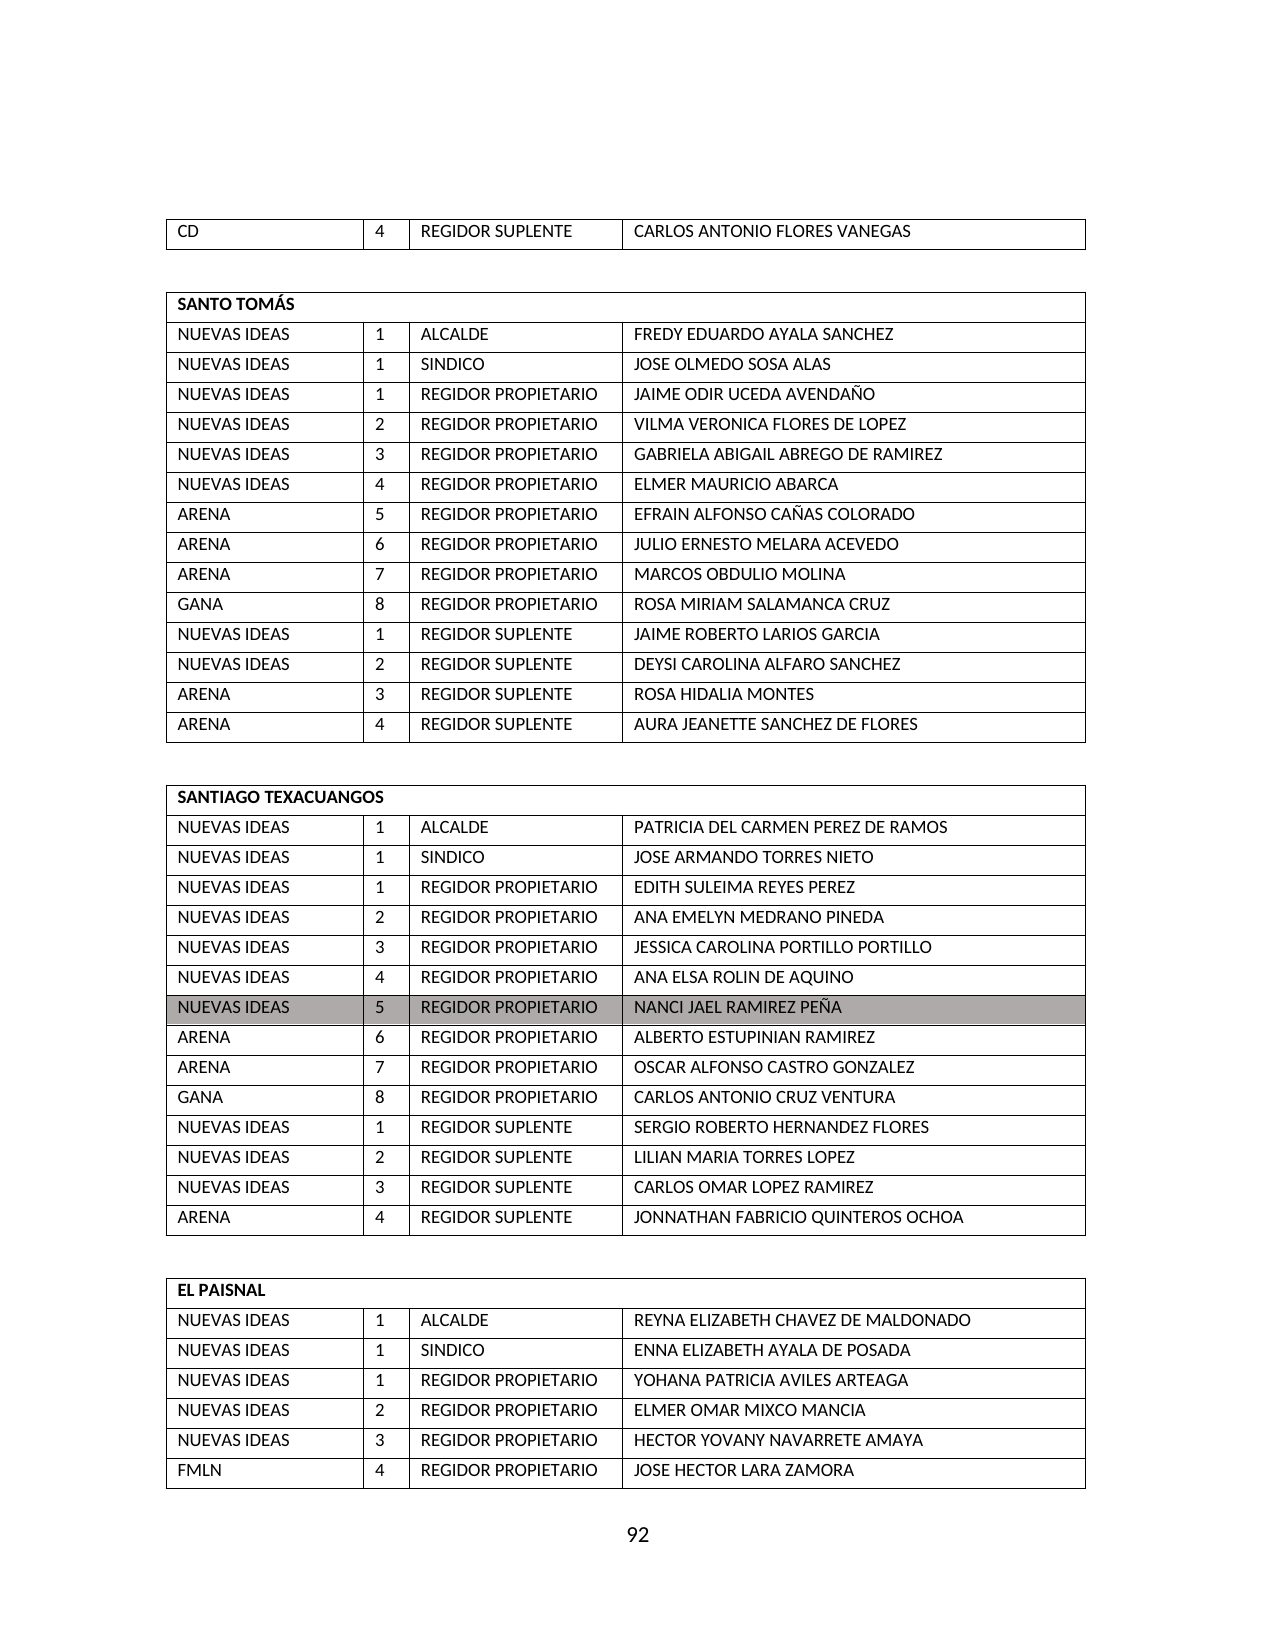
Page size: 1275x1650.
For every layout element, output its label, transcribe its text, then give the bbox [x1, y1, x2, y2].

table_cell 8 [364, 593, 409, 622]
table_cell 1 [364, 383, 409, 412]
table_cell 1 [364, 323, 409, 352]
table_cell REGIDOR PROPIETARIO [410, 1026, 622, 1054]
table_cell 1 [364, 353, 409, 382]
table_cell 7 [364, 1056, 409, 1084]
table_cell NUEVAS IDEAS [167, 1116, 363, 1144]
table_cell ANA EMELYN MEDRANO PINEDA [623, 906, 1085, 934]
table_cell NUEVAS IDEAS [167, 1309, 363, 1338]
table_cell 6 [364, 533, 409, 562]
table_cell 4 [364, 220, 409, 248]
table_cell REGIDOR PROPIETARIO [410, 996, 622, 1024]
table_cell REGIDOR PROPIETARIO [410, 593, 622, 622]
table_cell REGIDOR PROPIETARIO [410, 443, 622, 472]
table_cell 1 [364, 1309, 409, 1338]
table_cell NUEVAS IDEAS [167, 906, 363, 934]
table_cell ROSA HIDALIA MONTES [623, 683, 1085, 712]
table_cell REGIDOR PROPIETARIO [410, 906, 622, 934]
table_cell NUEVAS IDEAS [167, 1339, 363, 1368]
table_cell NUEVAS IDEAS [167, 323, 363, 352]
table_cell NUEVAS IDEAS [167, 473, 363, 502]
table_cell ALCALDE [410, 1309, 622, 1338]
table_cell 4 [364, 1459, 409, 1488]
table_cell YOHANA PATRICIA AVILES ARTEAGA [623, 1369, 1085, 1398]
table_cell VILMA VERONICA FLORES DE LOPEZ [623, 413, 1085, 442]
table_cell 2 [364, 413, 409, 442]
table_cell ELMER MAURICIO ABARCA [623, 473, 1085, 502]
table_cell ARENA [167, 713, 363, 742]
table_header SANTIAGO TEXACUANGOS [167, 786, 1085, 814]
table_cell REGIDOR PROPIETARIO [410, 1086, 622, 1114]
table_cell CARLOS ANTONIO CRUZ VENTURA [623, 1086, 1085, 1114]
table_cell REGIDOR PROPIETARIO [410, 1369, 622, 1398]
table_cell 3 [364, 1429, 409, 1458]
table_cell EFRAIN ALFONSO CAÑAS COLORADO [623, 503, 1085, 532]
table_cell LILIAN MARIA TORRES LOPEZ [623, 1146, 1085, 1174]
table_cell 6 [364, 1026, 409, 1054]
table_cell REGIDOR PROPIETARIO [410, 473, 622, 502]
table_cell GANA [167, 1086, 363, 1114]
table_cell REGIDOR SUPLENTE [410, 1206, 622, 1234]
table_cell NUEVAS IDEAS [167, 353, 363, 382]
table_cell HECTOR YOVANY NAVARRETE AMAYA [623, 1429, 1085, 1458]
table_cell 4 [364, 473, 409, 502]
table_cell NUEVAS IDEAS [167, 623, 363, 652]
table_cell JONNATHAN FABRICIO QUINTEROS OCHOA [623, 1206, 1085, 1234]
table_cell 2 [364, 1146, 409, 1174]
table_cell ELMER OMAR MIXCO MANCIA [623, 1399, 1085, 1428]
table_cell REGIDOR SUPLENTE [410, 683, 622, 712]
table_cell 5 [364, 503, 409, 532]
table_cell 5 [364, 996, 409, 1024]
table_cell REGIDOR SUPLENTE [410, 1176, 622, 1204]
table_cell SINDICO [410, 353, 622, 382]
table_cell ARENA [167, 1056, 363, 1084]
table_cell CARLOS OMAR LOPEZ RAMIREZ [623, 1176, 1085, 1204]
table_cell NUEVAS IDEAS [167, 966, 363, 994]
table_cell 4 [364, 966, 409, 994]
table_cell JAIME ROBERTO LARIOS GARCIA [623, 623, 1085, 652]
table_cell NUEVAS IDEAS [167, 653, 363, 682]
table_cell 1 [364, 876, 409, 904]
table_cell 1 [364, 623, 409, 652]
table_cell NUEVAS IDEAS [167, 383, 363, 412]
table_cell 4 [364, 1206, 409, 1234]
table_cell JULIO ERNESTO MELARA ACEVEDO [623, 533, 1085, 562]
table_cell REGIDOR SUPLENTE [410, 1116, 622, 1144]
table_cell SINDICO [410, 846, 622, 874]
table_cell 3 [364, 1176, 409, 1204]
table_cell REYNA ELIZABETH CHAVEZ DE MALDONADO [623, 1309, 1085, 1338]
table_cell FREDY EDUARDO AYALA SANCHEZ [623, 323, 1085, 352]
table_cell REGIDOR PROPIETARIO [410, 1056, 622, 1084]
table_cell ALCALDE [410, 816, 622, 844]
table_cell REGIDOR SUPLENTE [410, 220, 622, 248]
table_cell 2 [364, 906, 409, 934]
table_cell ARENA [167, 1026, 363, 1054]
table_header SANTO TOMÁS [167, 293, 1085, 322]
table_cell REGIDOR PROPIETARIO [410, 1429, 622, 1458]
table_cell NUEVAS IDEAS [167, 996, 363, 1024]
table_cell REGIDOR PROPIETARIO [410, 876, 622, 904]
table_cell SERGIO ROBERTO HERNANDEZ FLORES [623, 1116, 1085, 1144]
table_cell ARENA [167, 1206, 363, 1234]
table_cell NUEVAS IDEAS [167, 413, 363, 442]
table_cell CARLOS ANTONIO FLORES VANEGAS [623, 220, 1085, 248]
table_cell DEYSI CAROLINA ALFARO SANCHEZ [623, 653, 1085, 682]
table_cell REGIDOR PROPIETARIO [410, 1459, 622, 1488]
table_cell ANA ELSA ROLIN DE AQUINO [623, 966, 1085, 994]
table_cell PATRICIA DEL CARMEN PEREZ DE RAMOS [623, 816, 1085, 844]
table_cell EDITH SULEIMA REYES PEREZ [623, 876, 1085, 904]
table_cell ENNA ELIZABETH AYALA DE POSADA [623, 1339, 1085, 1368]
table_cell 4 [364, 713, 409, 742]
table_cell REGIDOR SUPLENTE [410, 653, 622, 682]
table_cell 1 [364, 816, 409, 844]
table_cell AURA JEANETTE SANCHEZ DE FLORES [623, 713, 1085, 742]
table_cell JAIME ODIR UCEDA AVENDAÑO [623, 383, 1085, 412]
table_cell NUEVAS IDEAS [167, 1399, 363, 1428]
table_cell NUEVAS IDEAS [167, 846, 363, 874]
table_cell ARENA [167, 563, 363, 592]
table_cell JESSICA CAROLINA PORTILLO PORTILLO [623, 936, 1085, 964]
table_cell NUEVAS IDEAS [167, 443, 363, 472]
table_cell CD [167, 220, 363, 248]
table_cell JOSE OLMEDO SOSA ALAS [623, 353, 1085, 382]
table_cell NUEVAS IDEAS [167, 936, 363, 964]
table_cell NUEVAS IDEAS [167, 1176, 363, 1204]
table_cell 3 [364, 683, 409, 712]
table_cell MARCOS OBDULIO MOLINA [623, 563, 1085, 592]
table_cell ALCALDE [410, 323, 622, 352]
table_cell REGIDOR PROPIETARIO [410, 1399, 622, 1428]
table_cell ARENA [167, 533, 363, 562]
table_cell 7 [364, 563, 409, 592]
table_cell 3 [364, 443, 409, 472]
table_cell 1 [364, 846, 409, 874]
table_cell REGIDOR PROPIETARIO [410, 563, 622, 592]
table_cell SINDICO [410, 1339, 622, 1368]
table_cell NANCI JAEL RAMIREZ PEÑA [623, 996, 1085, 1024]
table_cell GABRIELA ABIGAIL ABREGO DE RAMIREZ [623, 443, 1085, 472]
table_cell REGIDOR PROPIETARIO [410, 966, 622, 994]
table_cell REGIDOR PROPIETARIO [410, 383, 622, 412]
table_cell 1 [364, 1369, 409, 1398]
table_cell OSCAR ALFONSO CASTRO GONZALEZ [623, 1056, 1085, 1084]
table_cell 1 [364, 1116, 409, 1144]
table_cell 2 [364, 653, 409, 682]
table_cell REGIDOR PROPIETARIO [410, 503, 622, 532]
table_cell REGIDOR PROPIETARIO [410, 413, 622, 442]
table_cell ARENA [167, 503, 363, 532]
table_cell REGIDOR SUPLENTE [410, 1146, 622, 1174]
table_header EL PAISNAL [167, 1279, 1085, 1308]
table_cell REGIDOR PROPIETARIO [410, 533, 622, 562]
table_cell JOSE HECTOR LARA ZAMORA [623, 1459, 1085, 1488]
table_cell ROSA MIRIAM SALAMANCA CRUZ [623, 593, 1085, 622]
table_cell 8 [364, 1086, 409, 1114]
table_cell NUEVAS IDEAS [167, 1429, 363, 1458]
table_cell NUEVAS IDEAS [167, 876, 363, 904]
table_cell 2 [364, 1399, 409, 1428]
table_cell FMLN [167, 1459, 363, 1488]
table_cell NUEVAS IDEAS [167, 816, 363, 844]
table_cell NUEVAS IDEAS [167, 1369, 363, 1398]
table_cell REGIDOR SUPLENTE [410, 623, 622, 652]
table_cell REGIDOR SUPLENTE [410, 713, 622, 742]
table_cell 3 [364, 936, 409, 964]
table_cell ALBERTO ESTUPINIAN RAMIREZ [623, 1026, 1085, 1054]
table_cell ARENA [167, 683, 363, 712]
table_cell REGIDOR PROPIETARIO [410, 936, 622, 964]
table_cell JOSE ARMANDO TORRES NIETO [623, 846, 1085, 874]
table_cell GANA [167, 593, 363, 622]
table_cell 1 [364, 1339, 409, 1368]
table_cell NUEVAS IDEAS [167, 1146, 363, 1174]
